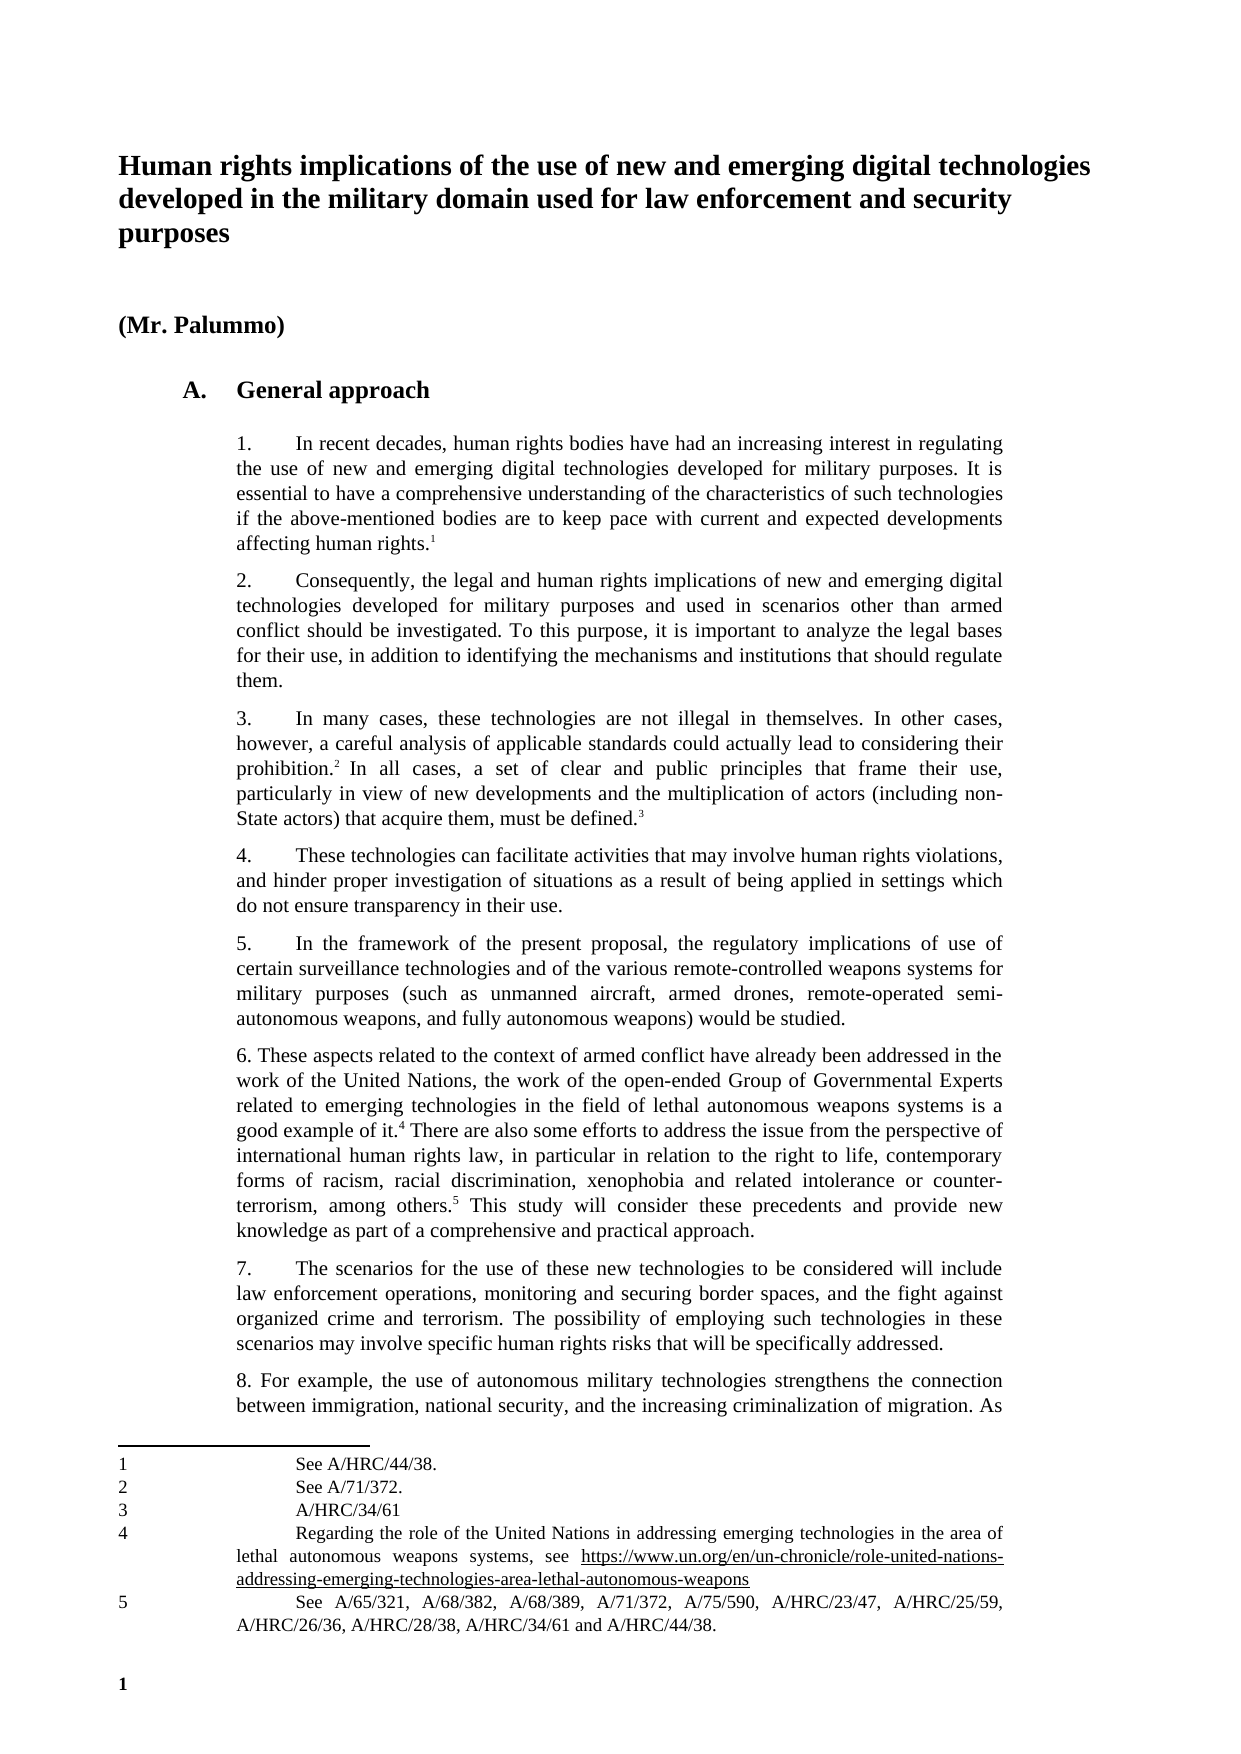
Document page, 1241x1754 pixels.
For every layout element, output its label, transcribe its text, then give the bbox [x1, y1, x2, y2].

text 7. The scenarios for the use of these new technologies to be considered will include law enforcement operations, monitoring and securing border spaces, and the fight against organized crime and terrorism. The possibility of employing such technologies in these scenarios may involve specific human rights risks that will be specifically addressed. [236, 1254, 1004, 1354]
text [236, 1367, 1004, 1417]
text 5. In the framework of the present proposal, the regulatory implications of use of certain surveillance technologies and of the various remote-controlled weapons systems for military purposes (such as unmanned aircraft, armed drones, remote-operated semi-autonomous weapons, and fully autonomous weapons) would be studied. [236, 929, 1004, 1029]
text 2. Consequently, the legal and human rights implications of new and emerging digital technologies developed for military purposes and used in scenarios other than armed conflict should be investigated. To this purpose, it is important to analyze the legal bases for their use, in addition to identifying the mechanisms and institutions that should regulate them. [236, 567, 1004, 692]
text 6. These aspects related to the context of armed conflict have already been addressed in the work of the United Nations, the work of the open-ended Group of Governmental Experts related to emerging technologies in the field of lethal autonomous weapons systems is a good example of it. There are also some efforts to address the issue from the perspective of international human rights law, in particular in relation to the right to life, contemporary forms of racism, racial discrimination, xenophobia and related intolerance or counter-terrorism, among others. This study will consider these precedents and provide new knowledge as part of a comprehensive and practical approach. [236, 1042, 1004, 1242]
text 3. In many cases, these technologies are not illegal in themselves. In other cases, however, a careful analysis of applicable standards could actually lead to considering their prohibition. In all cases, a set of clear and public principles that frame their use, particularly in view of new developments and the multiplication of actors (including non-State actors) that acquire them, must be defined. [236, 704, 1004, 829]
text (Mr. Palummo) [118, 311, 1004, 339]
text 4. These technologies can facilitate activities that may involve human rights violations, and hinder proper investigation of situations as a result of being applied in settings which do not ensure transparency in their use. [236, 842, 1004, 917]
text A. General approach [118, 376, 1004, 404]
text Human rights implications of the use of new and emerging digital technologies developed in the military domain used for law enforcement and security purposes [118, 148, 1122, 248]
text 1. In recent decades, human rights bodies have had an increasing interest in regulating the use of new and emerging digital technologies developed for military purposes. It is essential to have a comprehensive understanding of the characteristics of such technologies if the above-mentioned bodies are to keep pace with current and expected developments affecting human rights. [236, 429, 1004, 554]
